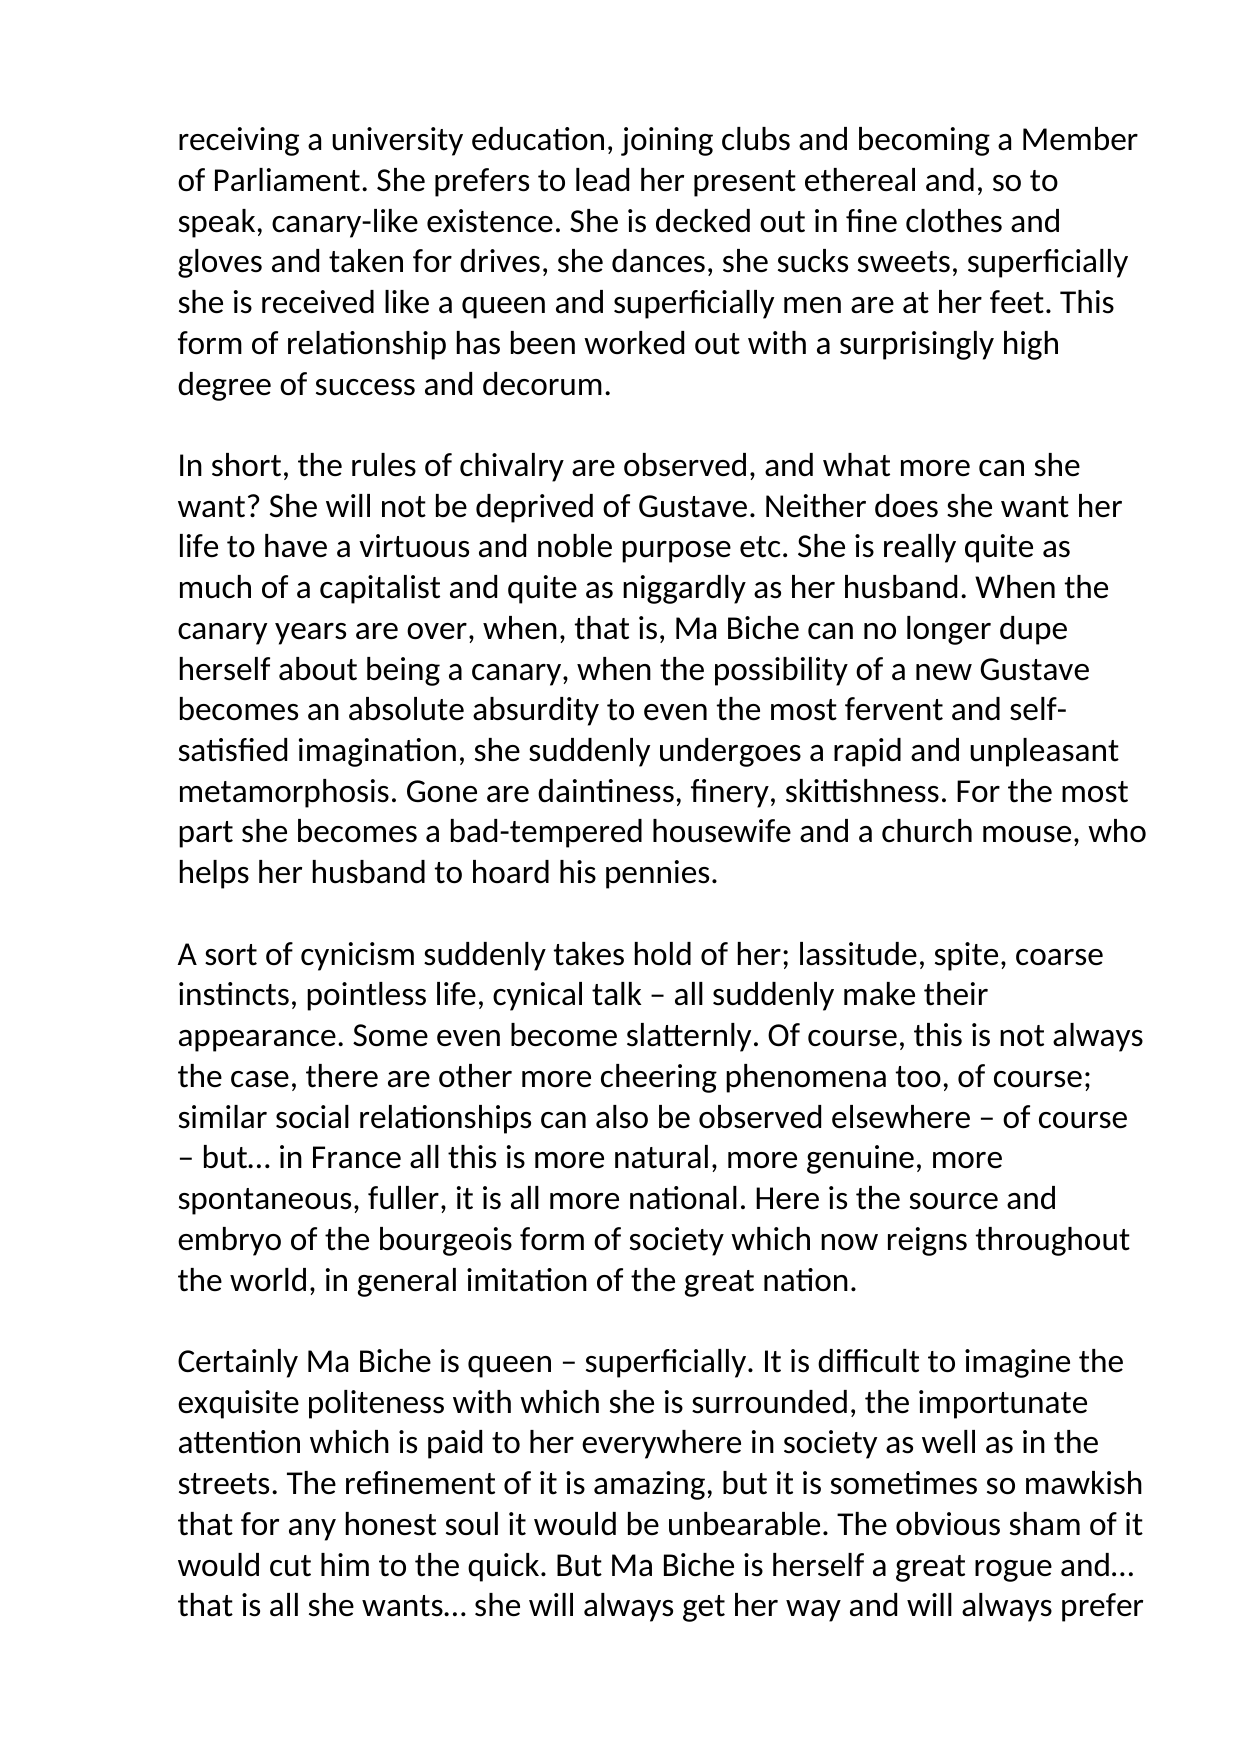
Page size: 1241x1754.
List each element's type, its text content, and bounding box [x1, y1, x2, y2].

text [177, 1340, 1152, 1625]
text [177, 118, 1152, 403]
text In short, the rules of chivalry are observed, and what more can she want? She will not be deprived of Gustave. Neither does she want her life to have a virtuous and noble purpose etc. She is really quite as much of a capitalist and quite as niggardly as her husband. When the canary years are over, when, that is, Ma Biche can no longer dupe herself about being a canary, when the possibility of a new Gustave becomes an absolute absurdity to even the most fervent and self-satisfied imagination, she suddenly undergoes a rapid and unpleasant metamorphosis. Gone are daintiness, finery, skittishness. For the most part she becomes a bad-tempered housewife and a church mouse, who helps her husband to hoard his pennies. [177, 444, 1152, 892]
text A sort of cynicism suddenly takes hold of her; lassitude, spite, coarse instincts, pointless life, cynical talk – all suddenly make their appearance. Some even become slatternly. Of course, this is not always the case, there are other more cheering phenomena too, of course; similar social relationships can also be observed elsewhere – of course – but… in France all this is more natural, more genuine, more spontaneous, fuller, it is all more national. Here is the source and embryo of the bourgeois form of society which now reigns throughout the world, in general imitation of the great nation. [177, 933, 1152, 1299]
